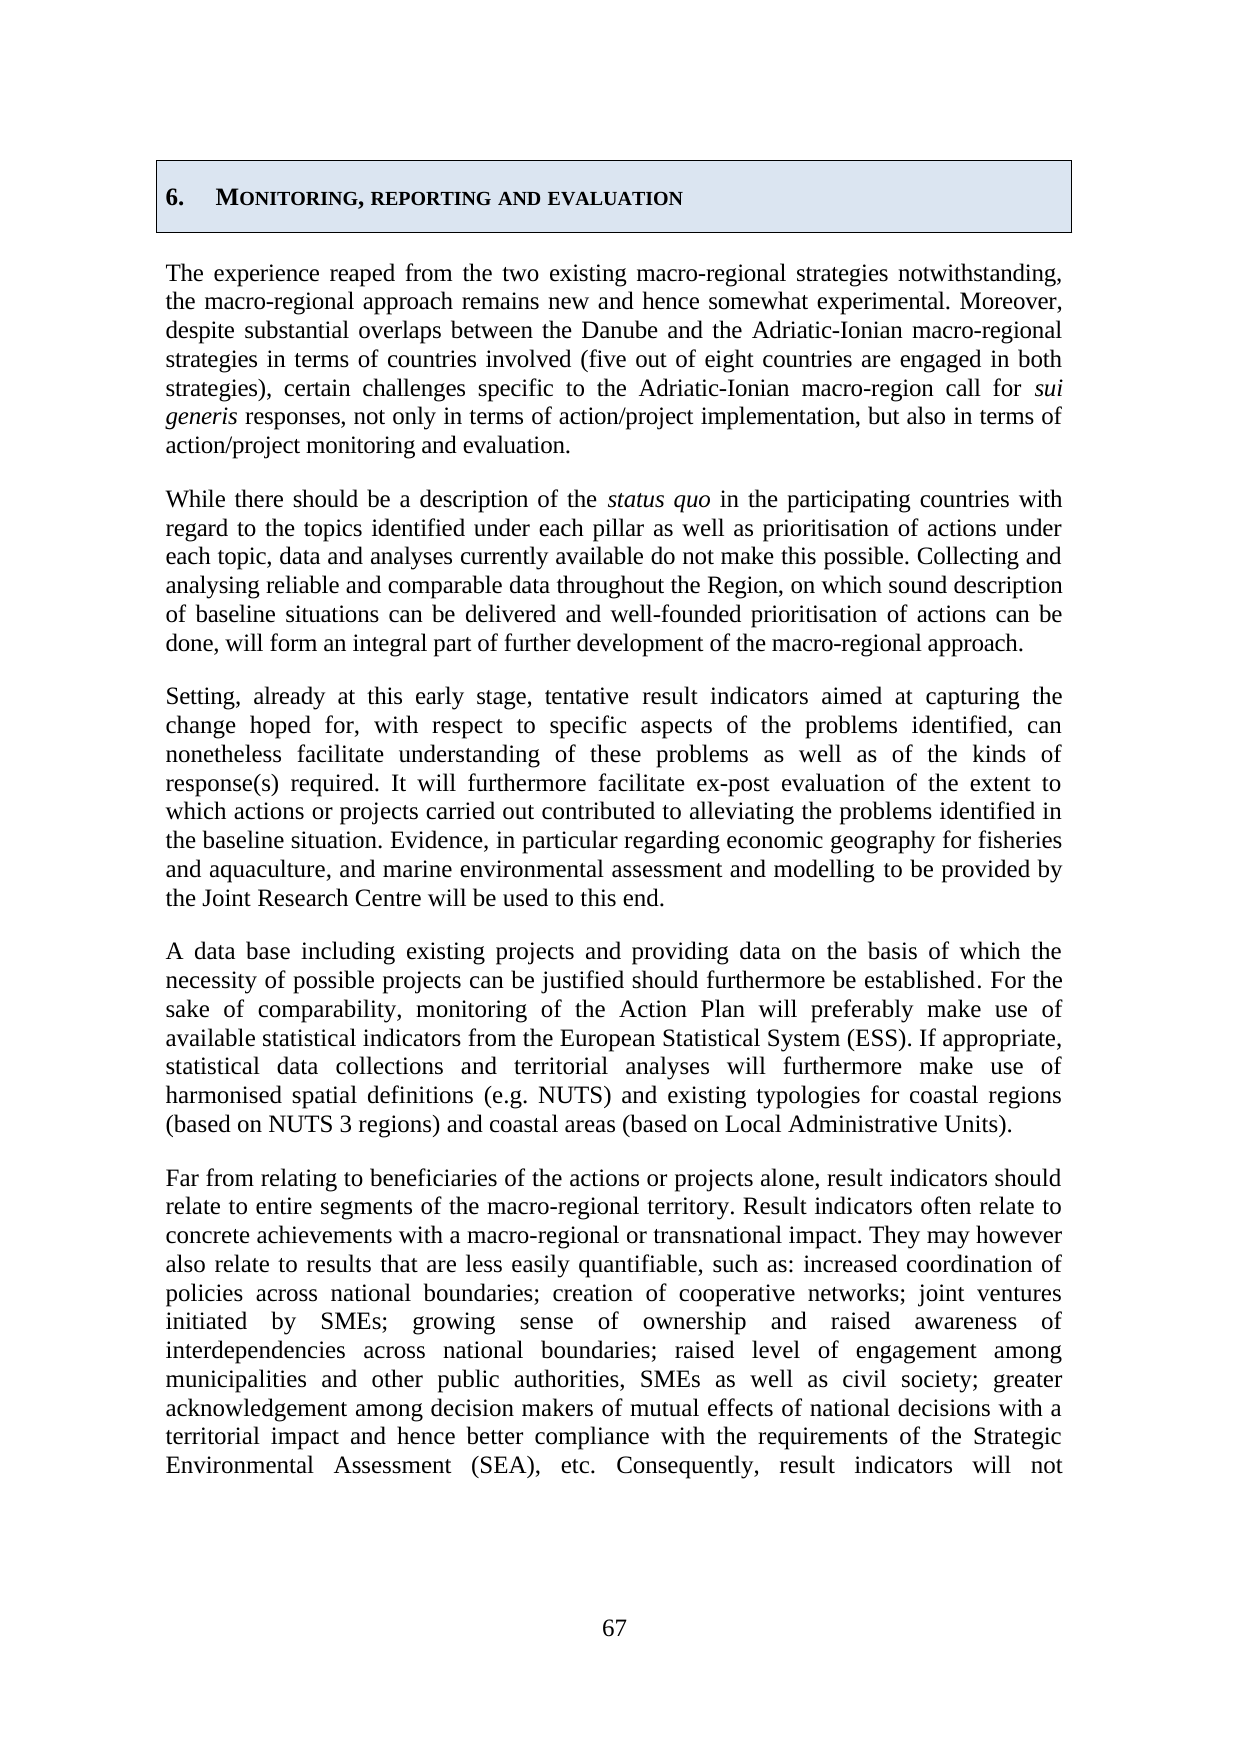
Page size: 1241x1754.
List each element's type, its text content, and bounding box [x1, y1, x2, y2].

text Setting, already at this early stage, tentative result indicators aimed at capturing the change hoped for, with respect to specific aspects of the problems identified, can nonetheless facilitate understanding of these problems as well as of the kinds of response(s) required. It will furthermore facilitate ex-post evaluation of the extent to which actions or projects carried out contributed to alleviating the problems identified in the baseline situation. Evidence, in particular regarding economic geography for fisheries and aquaculture, and marine environmental assessment and modelling to be provided by the Joint Research Centre will be used to this end. [165, 681, 1063, 911]
subtitle Monitoring, reporting and evaluation [157, 161, 1071, 232]
text The experience reaped from the two existing macro-regional strategies notwithstanding, the macro-regional approach remains new and hence somewhat experimental. Moreover, despite substantial overlaps between the and the Adriatic-Ionian macro-regional strategies in terms of countries involved (five out of eight countries are engaged in both strategies), certain challenges specific to the Adriatic-Ionian macro-region call for sui generis responses, not only in terms of action/project implementation, but also in terms of action/project monitoring and evaluation. [165, 258, 1063, 459]
text While there should be a description of the status quo in the participating countries with regard to the topics identified under each pillar as well as prioritisation of actions under each topic, data and analyses currently available do not make this possible. Collecting and analysing reliable and comparable data throughout the Region, on which sound description of baseline situations can be delivered and well-founded prioritisation of actions can be done, will form an integral part of further development of the macro-regional approach. [165, 484, 1063, 656]
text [165, 1163, 1063, 1479]
text A data base including existing projects and providing data on the basis of which the necessity of possible projects can be justified should furthermore be established. For the sake of comparability, monitoring of the Action Plan will preferably make use of available statistical indicators from the European Statistical System (ESS). If appropriate, statistical data collections and territorial analyses will furthermore make use of harmonised spatial definitions (e.g. NUTS) and existing typologies for coastal regions (based on NUTS 3 regions) and coastal areas (based on Local Administrative Units). [165, 936, 1063, 1138]
